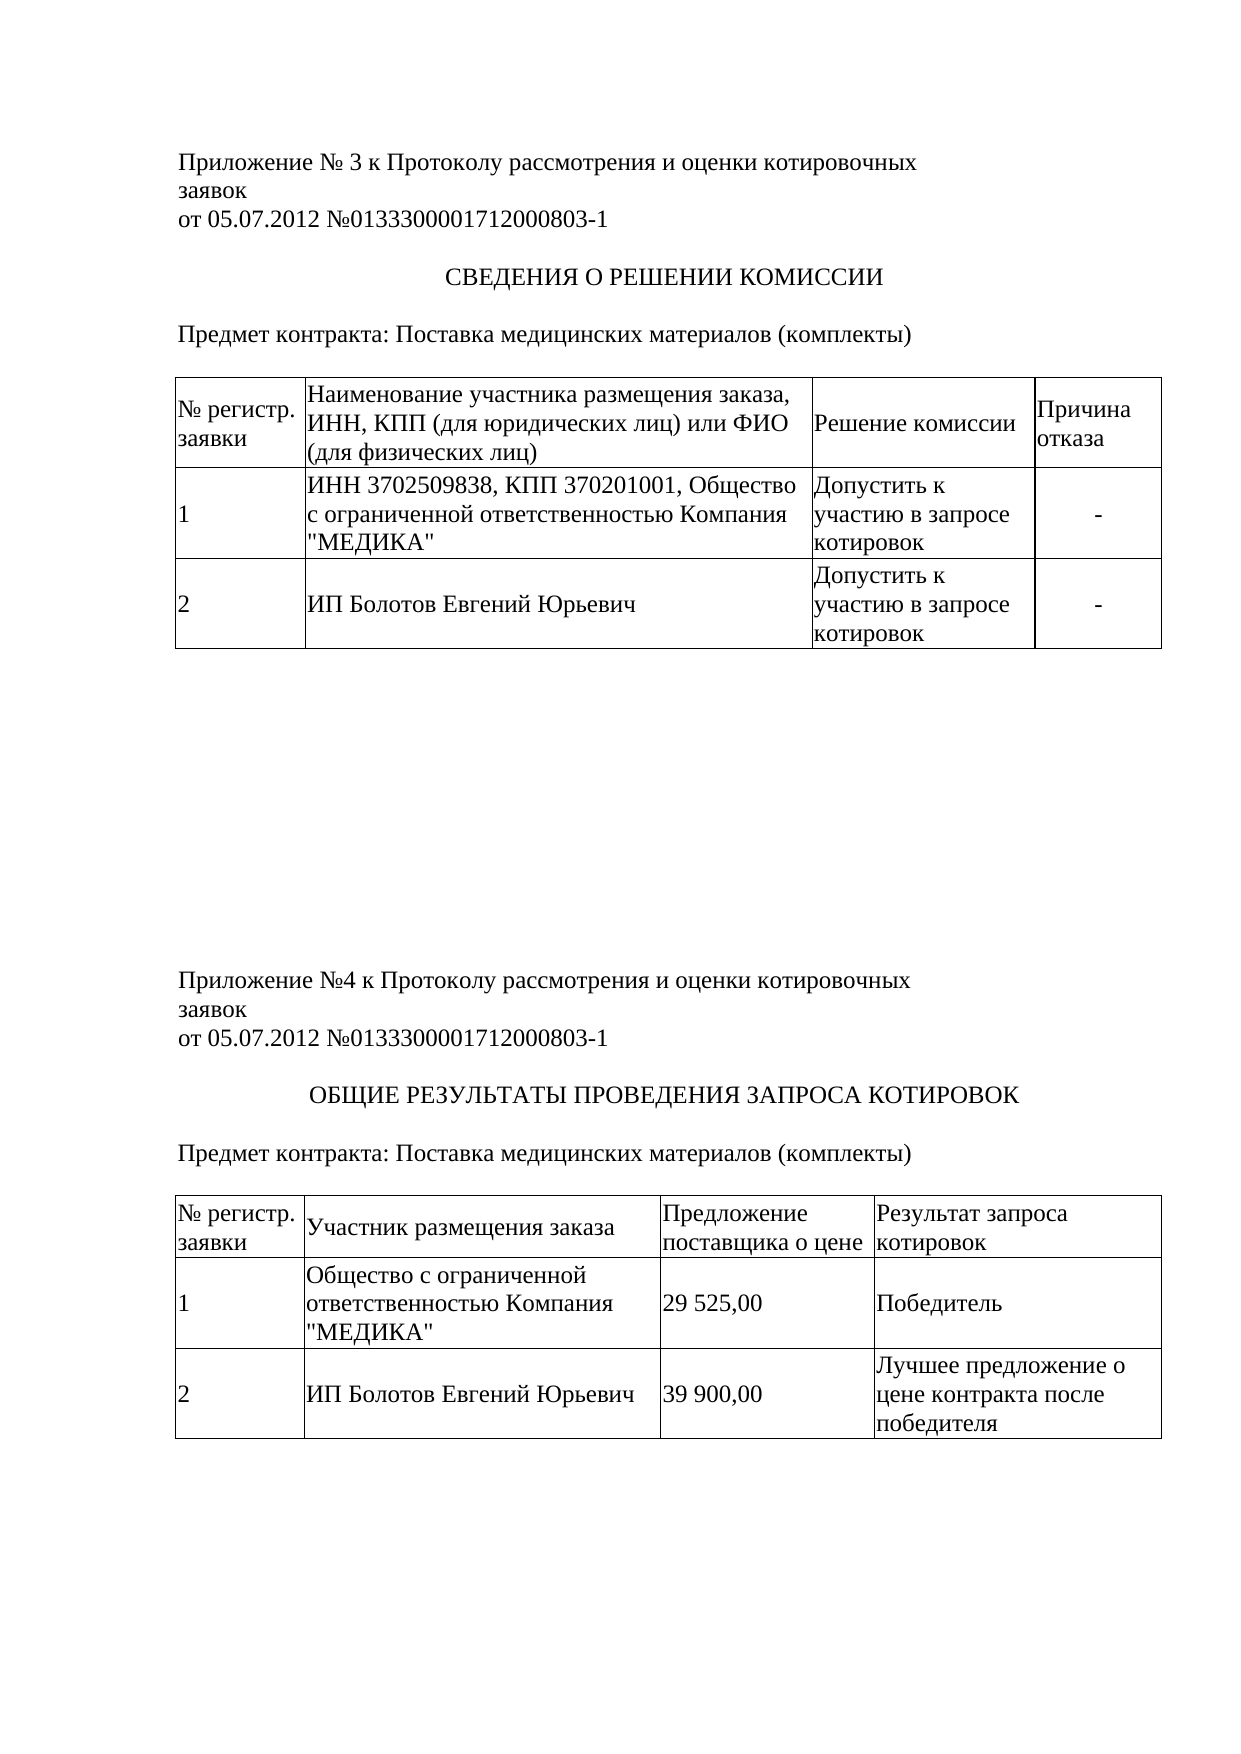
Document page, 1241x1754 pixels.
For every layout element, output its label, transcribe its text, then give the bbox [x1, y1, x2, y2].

table_header Приложение №4 к Протоколу рассмотрения и оценки котировочных заявок от 05.07.2012 №0133300001712000803-1 [178, 965, 986, 1052]
table_cell 1 [176, 1258, 304, 1347]
table_header № регистр. заявки [176, 378, 305, 467]
table_cell 39 900,00 [661, 1349, 874, 1438]
table_header Причина отказа [1036, 378, 1161, 467]
table_cell ИП Болотов Евгений Юрьевич [305, 1349, 660, 1438]
table_cell 2 [176, 559, 305, 648]
table_header Приложение № 3 к Протоколу рассмотрения и оценки котировочных заявок от 05.07.2012 №0133300001712000803-1 [178, 147, 992, 233]
table_cell 1 [176, 468, 305, 558]
text СВЕДЕНИЯ О РЕШЕНИИ КОМИССИИ [177, 262, 1152, 291]
table_cell Победитель [875, 1258, 1161, 1347]
table_header Решение комиссии [813, 378, 1034, 467]
table_cell - [1036, 468, 1161, 558]
table_cell ИНН 3702509838, КПП 370201001, Общество с ограниченной ответственностью Компания "МЕДИКА" [306, 468, 812, 558]
table_cell Допустить к участию в запросе котировок [813, 559, 1034, 648]
table_cell - [1036, 559, 1161, 648]
table_header Участник размещения заказа [305, 1196, 660, 1257]
table_cell Общество с ограниченной ответственностью Компания "МЕДИКА" [305, 1258, 660, 1347]
table_cell Допустить к участию в запросе котировок [813, 468, 1034, 558]
table_header Наименование участника размещения заказа, ИНН, КПП (для юридических лиц) или ФИО (для физических лиц) [306, 378, 812, 467]
table_header Предложение поставщика о цене [661, 1196, 874, 1257]
table_cell Лучшее предложение о цене контракта после победителя [875, 1349, 1161, 1438]
text Предмет контракта: Поставка медицинских материалов (комплекты) [177, 319, 1152, 348]
text ОБЩИЕ РЕЗУЛЬТАТЫ ПРОВЕДЕНИЯ ЗАПРОСА КОТИРОВОК [177, 1080, 1152, 1109]
table_header Результат запроса котировок [875, 1196, 1161, 1257]
table_cell ИП Болотов Евгений Юрьевич [306, 559, 812, 648]
table_header № регистр. заявки [176, 1196, 304, 1257]
text Предмет контракта: Поставка медицинских материалов (комплекты) [177, 1138, 1152, 1167]
table_cell 2 [176, 1349, 304, 1438]
table_cell 29 525,00 [661, 1258, 874, 1347]
